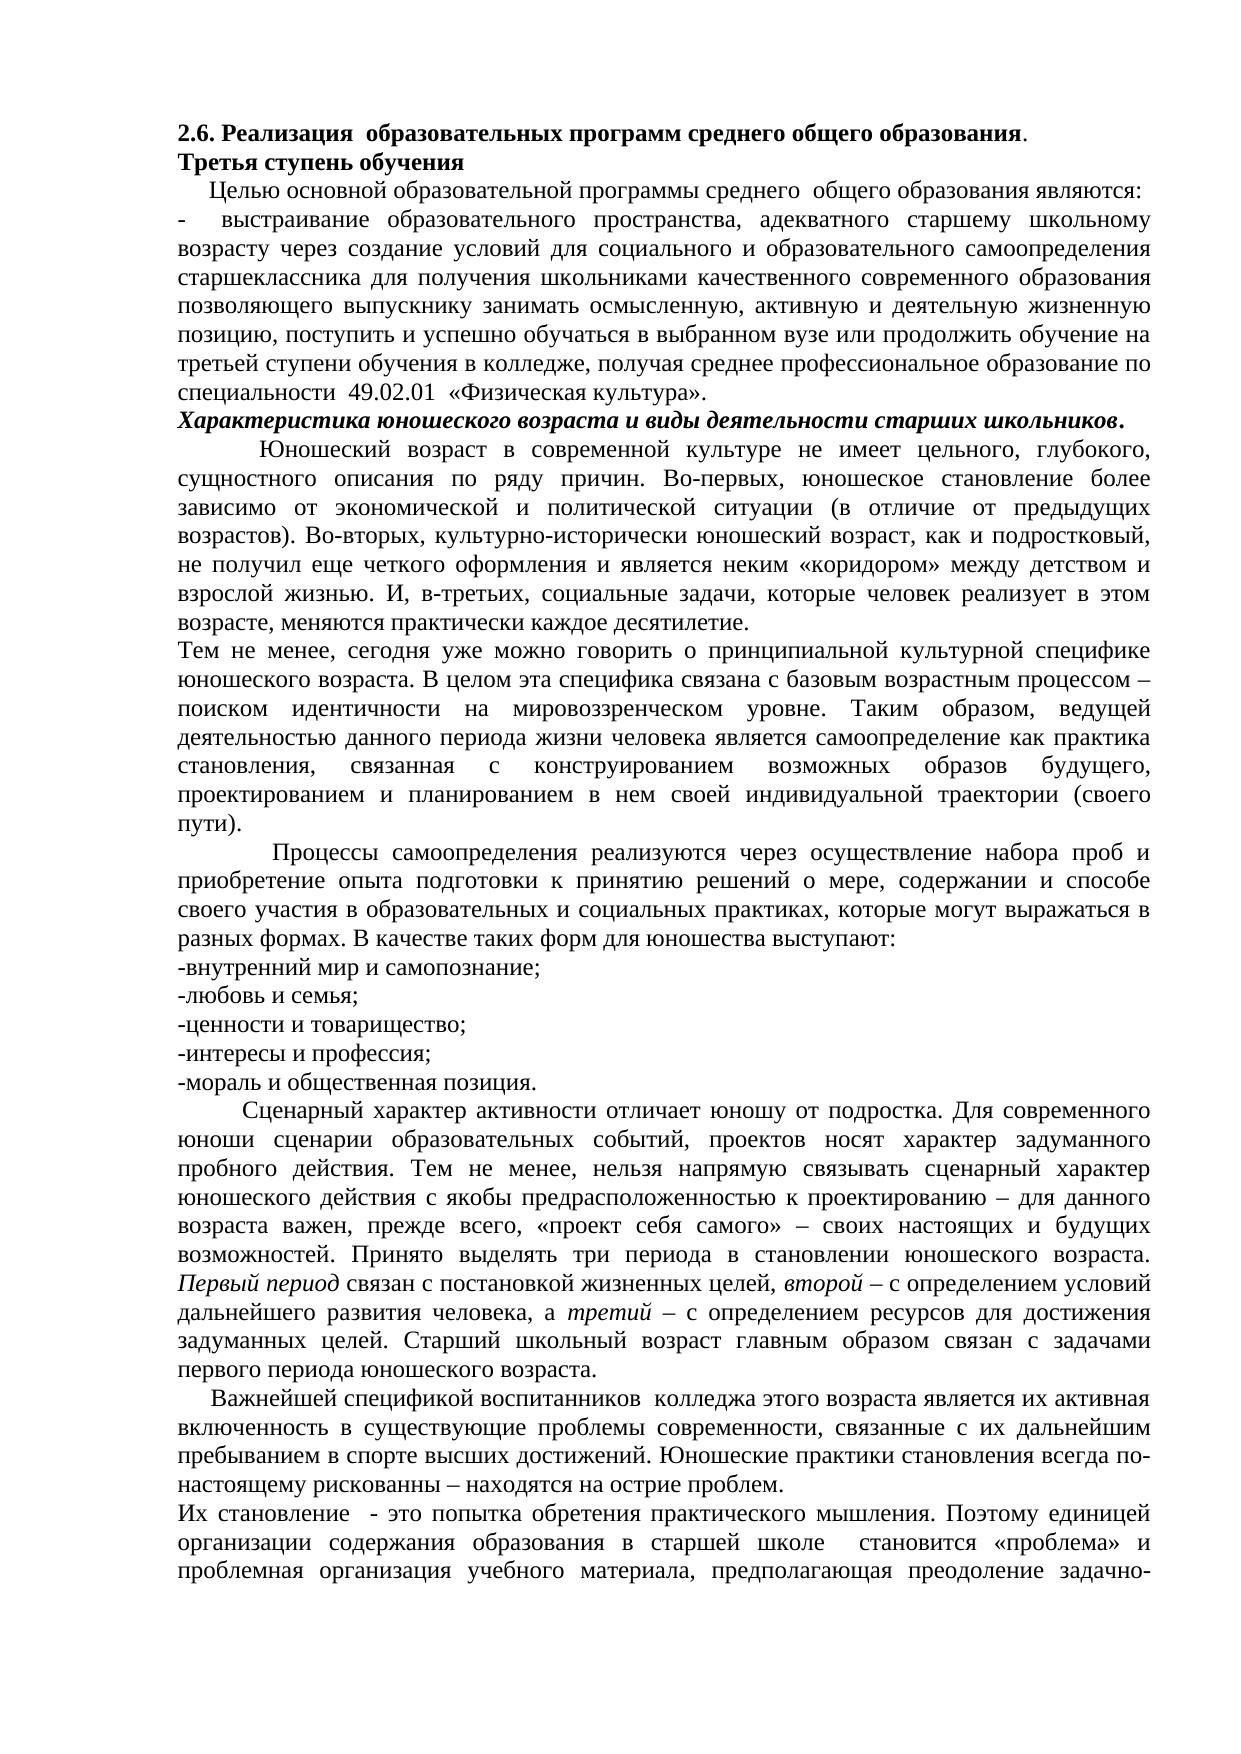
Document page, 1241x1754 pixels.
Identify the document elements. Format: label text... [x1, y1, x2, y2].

text Юношеский возраст в современной культуре не имеет цельного, глубокого, сущностного описания по ряду причин. Во-первых, юношеское становление более зависимо от экономической и политической ситуации (в отличие от предыдущих возрастов). Во-вторых, культурно-исторически юношеский возраст, как и подростковый, не получил еще четкого оформления и является неким «коридором» между детством и взрослой жизнью. И, в-третьих, социальные задачи, которые человек реализует в этом возрасте, меняются практически каждое десятилетие. [177, 434, 1152, 636]
text -интересы и профессия; [177, 1038, 1152, 1067]
text -внутренний мир и самопознание; [177, 952, 1152, 981]
text -ценности и товарищество; [177, 1009, 1152, 1038]
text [177, 1498, 1152, 1584]
text -мораль и общественная позиция. [177, 1067, 1152, 1096]
text - выстраивание образовательного пространства, адекватного старшему школьному возрасту через создание условий для социального и образовательного самоопределения старшеклассника для получения школьниками качественного современного образования позволяющего выпускнику занимать осмысленную, активную и деятельную жизненную позицию, поступить и успешно обучаться в выбранном вузе или продолжить обучение на третьей ступени обучения в колледже, получая среднее профессиональное образование по специальности 49.02.01 «Физическая культура». [177, 204, 1152, 406]
text Третья ступень обучения [177, 147, 1152, 176]
text -любовь и семья; [177, 981, 1152, 1009]
text 2.6. Реализация образовательных программ среднего общего образования. [177, 118, 1152, 147]
text Процессы самоопределения реализуются через осуществление набора проб и приобретение опыта подготовки к принятию решений о мере, содержании и способе своего участия в образовательных и социальных практиках, которые могут выражаться в разных формах. В качестве таких форм для юношества выступают: [177, 837, 1152, 952]
text Характеристика юношеского возраста и виды деятельности старших школьников. [177, 406, 1152, 434]
text Целью основной образовательной программы среднего общего образования являются: [177, 176, 1152, 204]
text Сценарный характер активности отличает юношу от подростка. Для современного юноши сценарии образовательных событий, проектов носят характер задуманного пробного действия. Тем не менее, нельзя напрямую связывать сценарный характер юношеского действия с якобы предрасположенностью к проектированию – для данного возраста важен, прежде всего, «проект себя самого» – своих настоящих и будущих возможностей. Принято выделять три периода в становлении юношеского возраста. Первый период связан с постановкой жизненных целей, второй – с определением условий дальнейшего развития человека, а третий – с определением ресурсов для достижения задуманных целей. Старший школьный возраст главным образом связан с задачами первого периода юношеского возраста. [177, 1096, 1152, 1383]
text Важнейшей спецификой воспитанников колледжа этого возраста является их активная включенность в существующие проблемы современности, связанные с их дальнейшим пребыванием в спорте высших достижений. Юношеские практики становления всегда по-настоящему рискованны – находятся на острие проблем. [177, 1383, 1152, 1498]
text Тем не менее, сегодня уже можно говорить о принципиальной культурной специфике юношеского возраста. В целом эта специфика связана с базовым возрастным процессом – поиском идентичности на мировоззренческом уровне. Таким образом, ведущей деятельностью данного периода жизни человека является самоопределение как практика становления, связанная с конструированием возможных образов будущего, проектированием и планированием в нем своей индивидуальной траектории (своего пути). [177, 636, 1152, 837]
